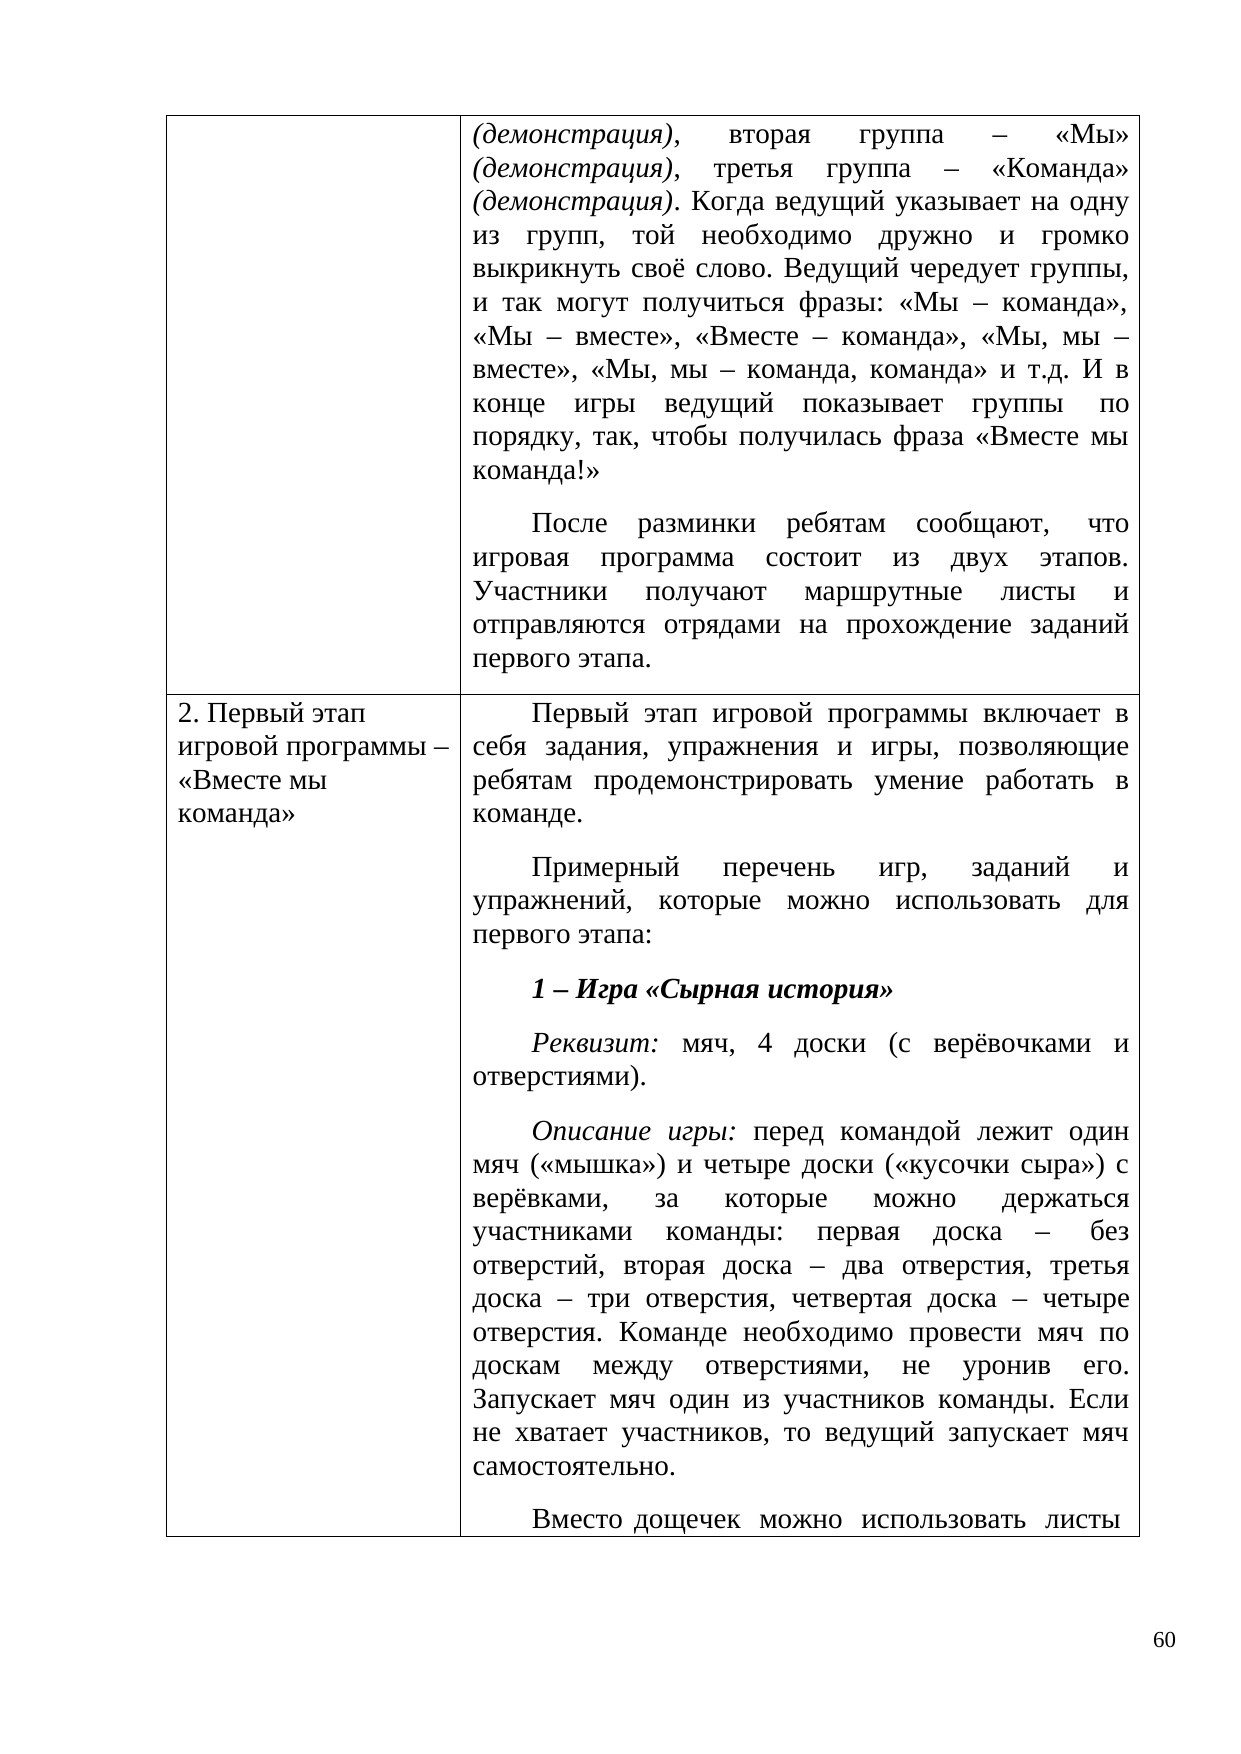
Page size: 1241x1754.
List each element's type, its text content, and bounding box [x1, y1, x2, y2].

table_cell 2. Первый этап игровой программы – «Вместе мы команда» [167, 695, 460, 1536]
table_cell Первый этап игровой программы включает в себя задания, упражнения и игры, позволяющие ребятам продемонстрировать умение работать в команде. Примерный перечень игр, заданий и упражнений, которые можно использовать для первого этапа: 1 – Игра «Сырная история» Реквизит: мяч, 4 доски (с верёвочками и отверстиями). Описание игры: перед командой лежит один мяч («мышка») и четыре доски («кусочки сыра») с верёвками, за которые можно держаться участниками команды: первая доска – без отверстий, вторая доска – два отверстия, третья доска – три отверстия, четвертая доска – четыре отверстия. Команде необходимо провести мяч по доскам между отверстиями, не уронив его. Запускает мяч один из участников команды. Если не хватает участников, то ведущий запускает мяч самостоятельно. Вместо дощечек можно использовать листы [461, 695, 1139, 1536]
table_header [167, 116, 460, 694]
table_header (демонстрация), вторая группа – «Мы» (демонстрация), третья группа – «Команда» (демонстрация). Когда ведущий указывает на одну из групп, той необходимо дружно и громко выкрикнуть своё слово. Ведущий чередует группы, и так могут получиться фразы: «Мы – команда», «Мы – вместе», «Вместе – команда», «Мы, мы – вместе», «Мы, мы – команда, команда» и т.д. И в конце игры ведущий показывает группы по порядку, так, чтобы получилась фраза «Вместе мы команда!» После разминки ребятам сообщают, что игровая программа состоит из двух этапов. Участники получают маршрутные листы и отправляются отрядами на прохождение заданий первого этапа. [461, 116, 1139, 694]
